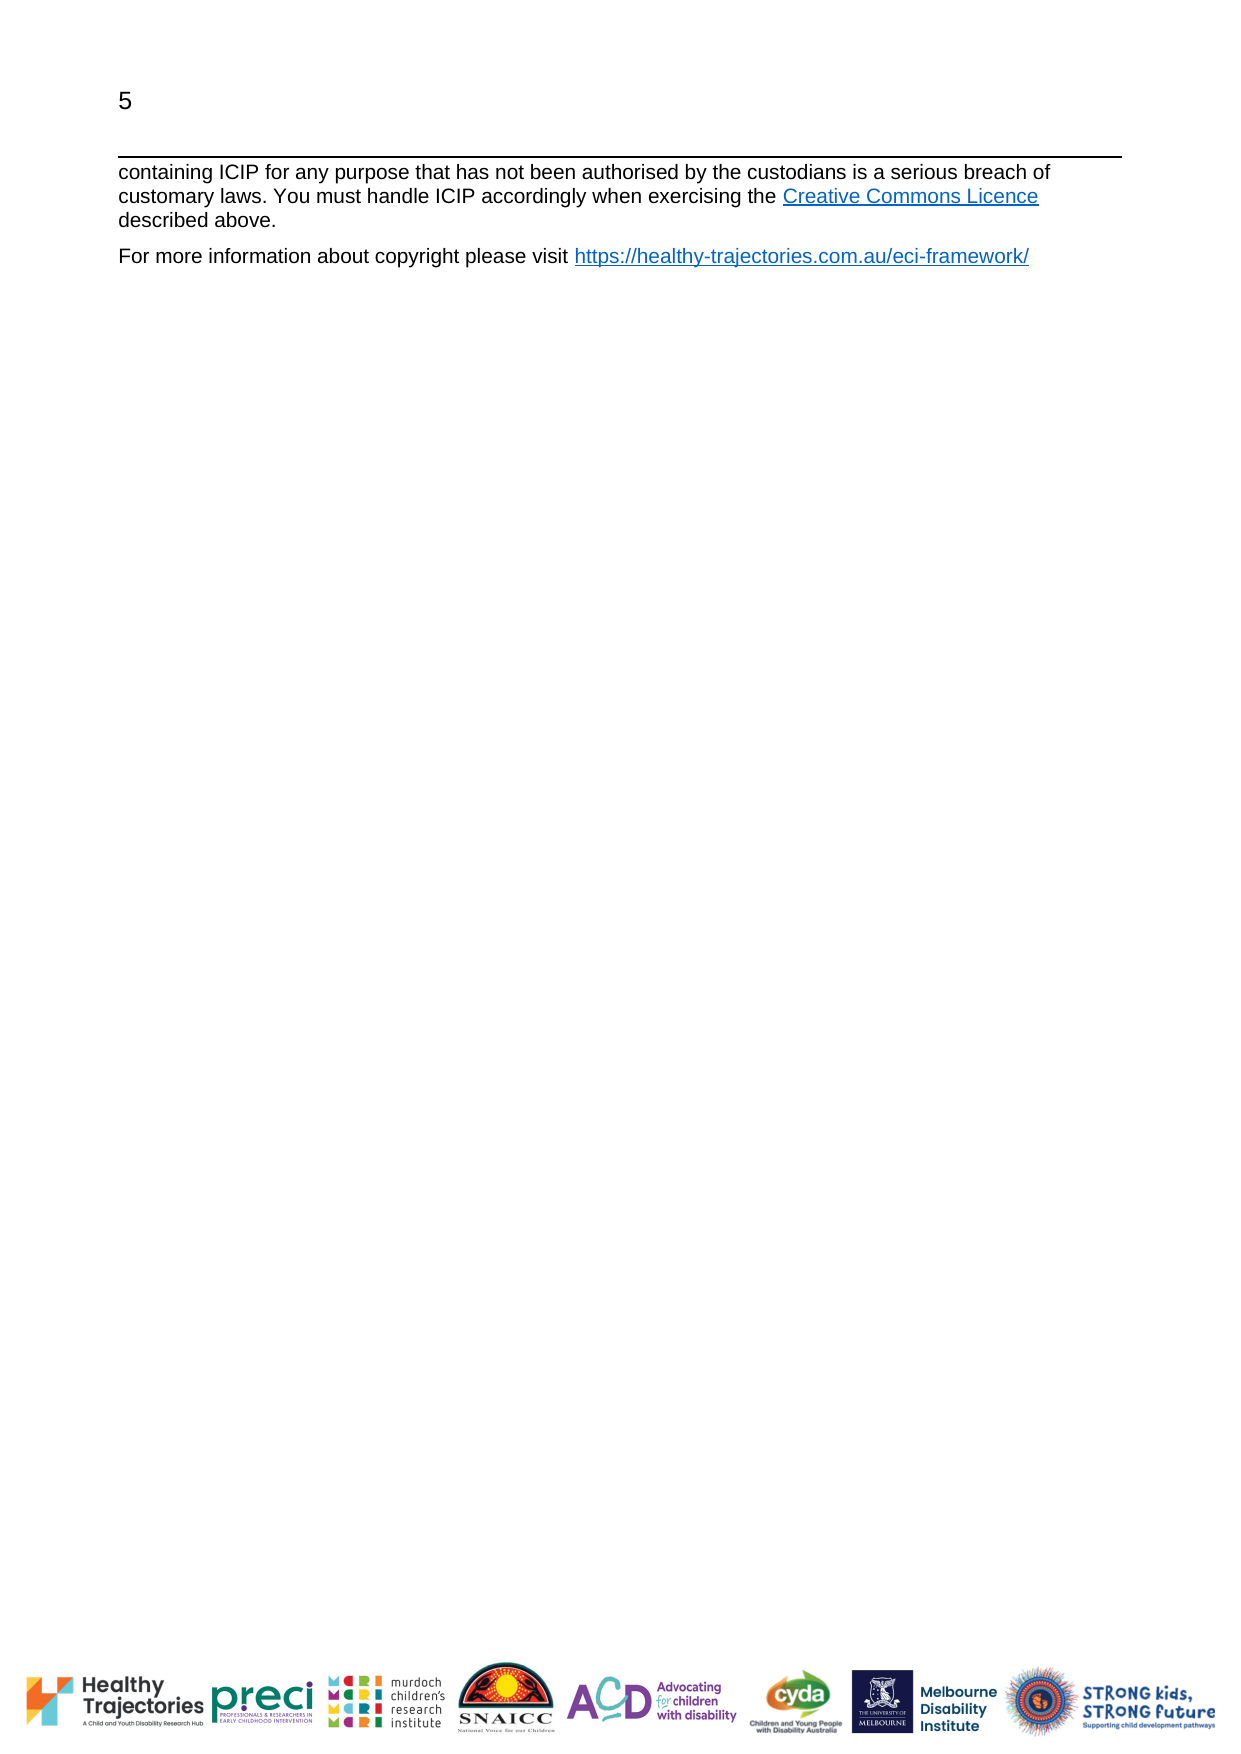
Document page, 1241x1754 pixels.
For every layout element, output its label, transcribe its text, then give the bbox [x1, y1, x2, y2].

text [118, 158, 1122, 231]
text For more information about copyright please visit https://healthy-trajectories.com.au/eci-framework/ [118, 241, 1122, 268]
picture [26, 1652, 1215, 1752]
